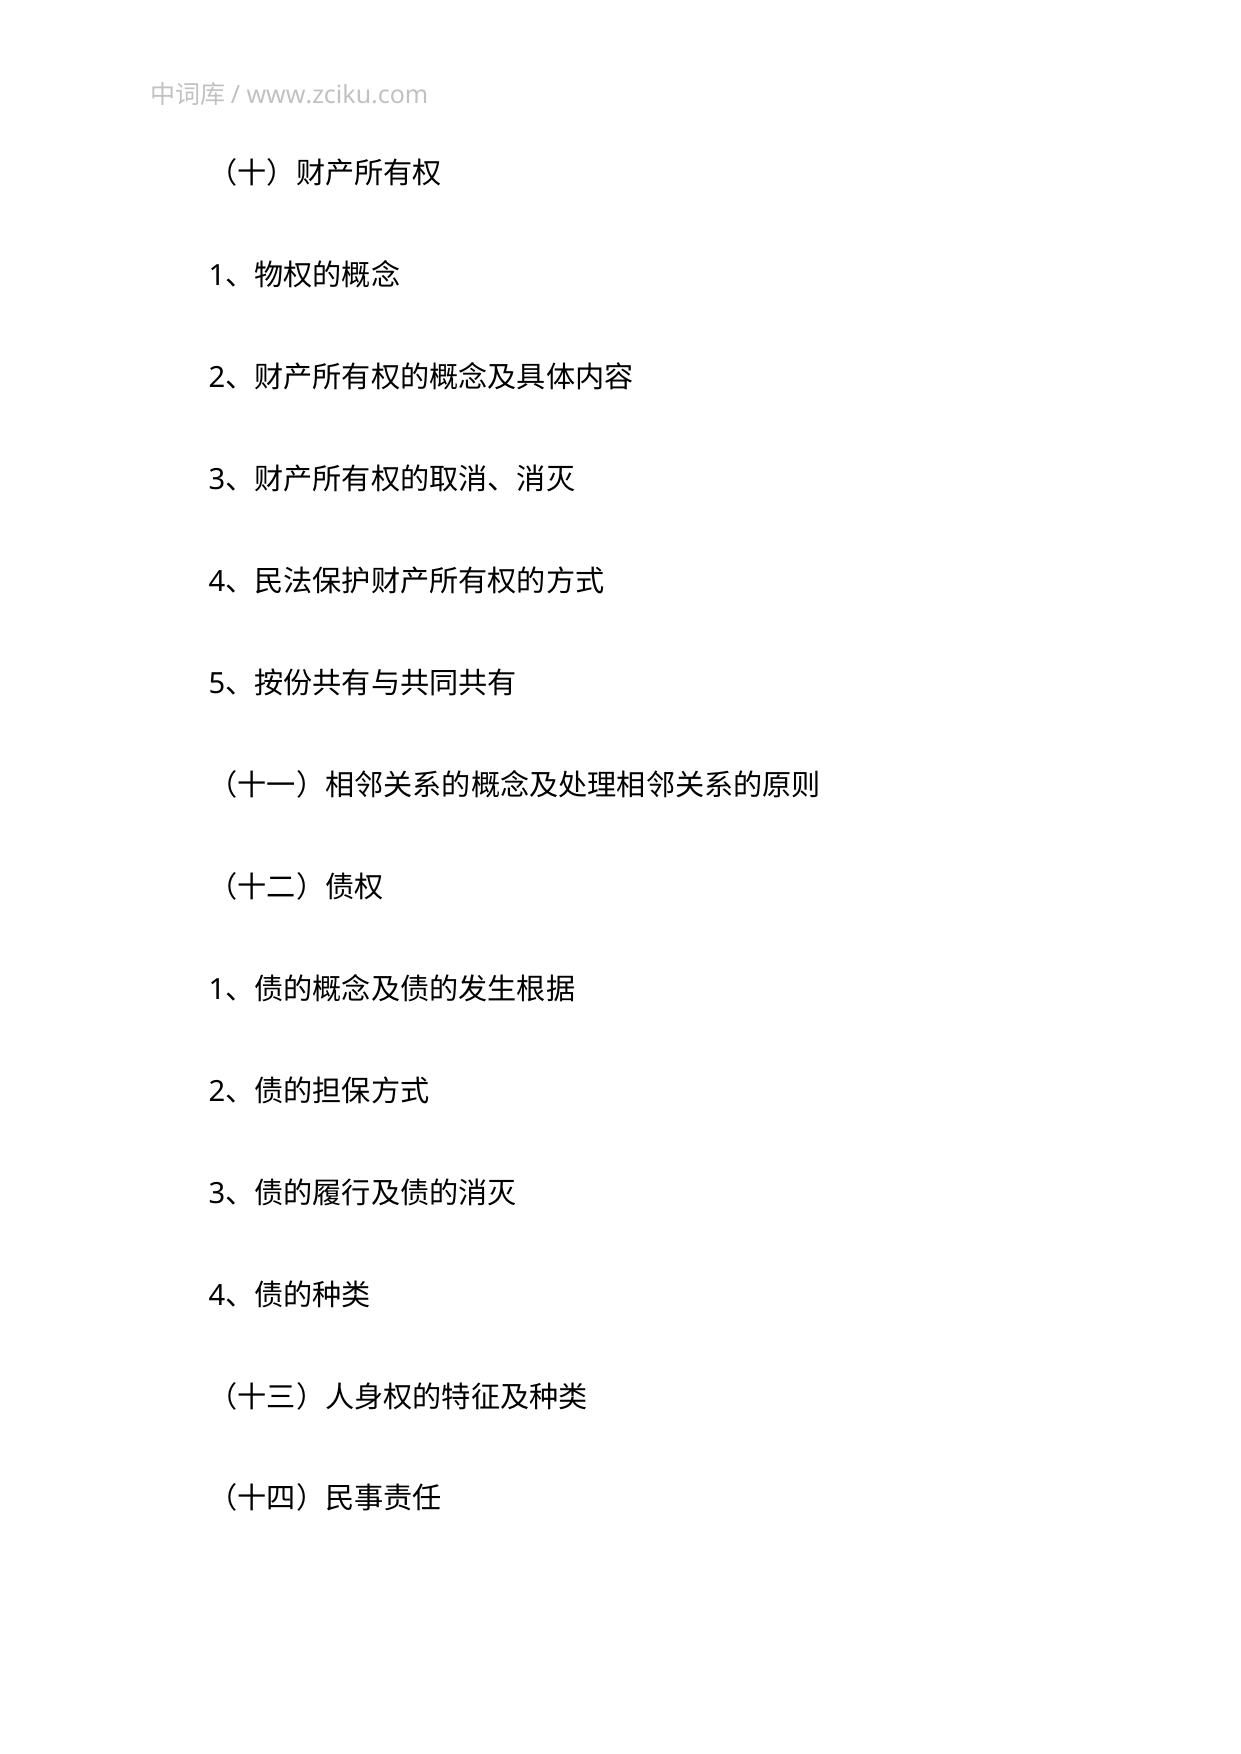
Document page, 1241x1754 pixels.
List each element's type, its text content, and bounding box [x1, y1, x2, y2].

text （十一）相邻关系的概念及处理相邻关系的原则 [150, 762, 1090, 804]
text （十）财产所有权 [150, 150, 1090, 192]
text （十三）人身权的特征及种类 [150, 1373, 1090, 1415]
text 3、财产所有权的取消、消灭 [150, 456, 1090, 498]
text 2、债的担保方式 [150, 1067, 1090, 1109]
text 4、债的种类 [150, 1271, 1090, 1313]
text 3、债的履行及债的消灭 [150, 1169, 1090, 1212]
text 4、民法保护财产所有权的方式 [150, 558, 1090, 600]
text （十四）民事责任 [150, 1475, 1090, 1517]
text 2、财产所有权的概念及具体内容 [150, 354, 1090, 396]
text 1、债的概念及债的发生根据 [150, 965, 1090, 1008]
text 5、按份共有与共同共有 [150, 660, 1090, 702]
text （十二）债权 [150, 863, 1090, 906]
text 1、物权的概念 [150, 252, 1090, 294]
